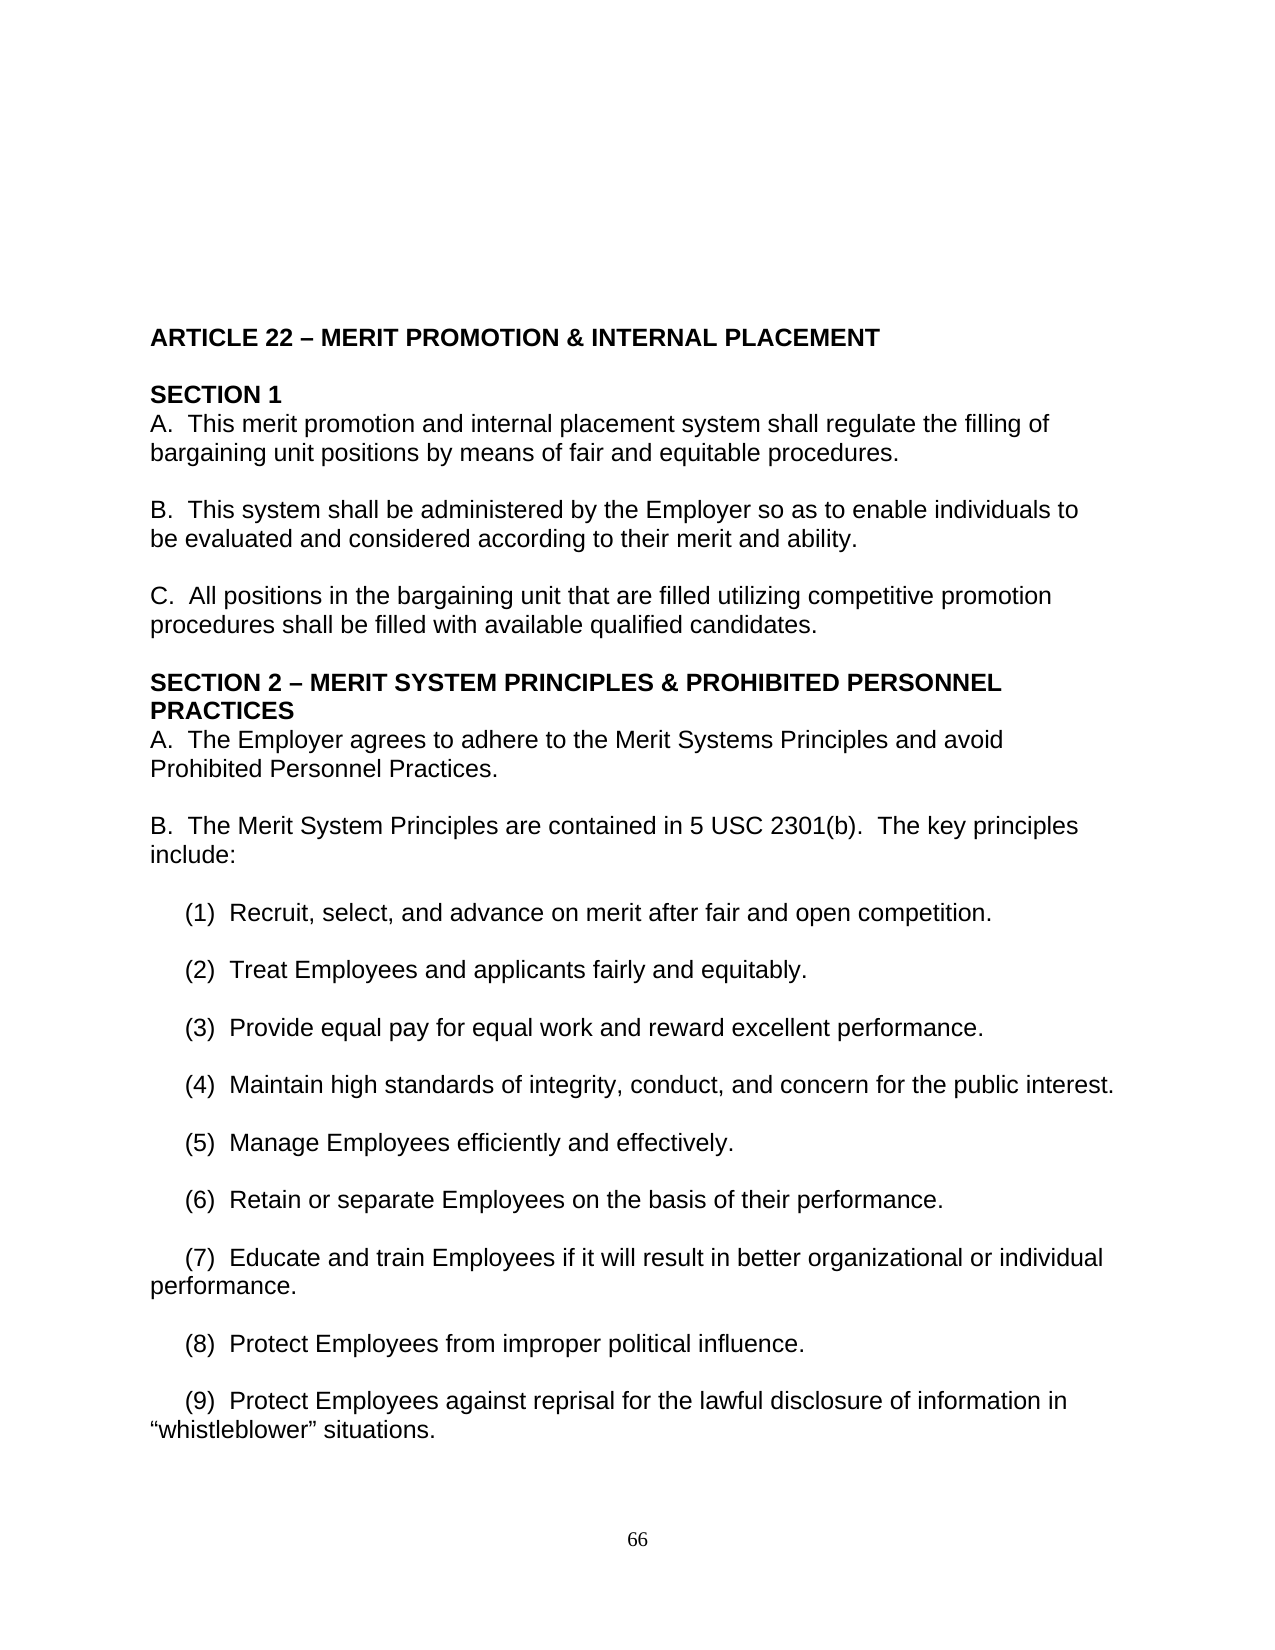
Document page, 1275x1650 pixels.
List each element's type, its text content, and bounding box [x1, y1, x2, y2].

text (3) Provide equal pay for equal work and reward excellent performance. [150, 1012, 1125, 1041]
text include: [150, 840, 1125, 869]
text (5) Manage Employees efficiently and effectively. [150, 1127, 1125, 1156]
text (6) Retain or separate Employees on the basis of their performance. [150, 1185, 1125, 1214]
text B. The Merit System Principles are contained in 5 USC 2301(b). The key principles [150, 811, 1125, 840]
text (1) Recruit, select, and advance on merit after fair and open competition. [150, 897, 1125, 926]
text (4) Maintain high standards of integrity, conduct, and concern for the public interest. [150, 1070, 1125, 1099]
text (7) Educate and train Employees if it will result in better organizational or individual performance. [150, 1242, 1125, 1300]
text B. This system shall be administered by the Employer so as to enable individuals to [150, 495, 1125, 524]
subtitle ARTICLE 22 – MERIT PROMOTION & INTERNAL PLACEMENT [150, 322, 1125, 351]
text (2) Treat Employees and applicants fairly and equitably. [150, 955, 1125, 984]
text bargaining unit positions by means of fair and equitable procedures. [150, 437, 1125, 466]
text A. The Employer agrees to adhere to the Merit Systems Principles and avoid [150, 725, 1125, 754]
text A. This merit promotion and internal placement system shall regulate the filling of [150, 409, 1125, 437]
text (8) Protect Employees from improper political influence. [150, 1329, 1125, 1357]
text procedures shall be filled with available qualified candidates. [150, 610, 1125, 639]
text SECTION 1 [150, 380, 1125, 409]
text C. All positions in the bargaining unit that are filled utilizing competitive promotion [150, 581, 1125, 610]
text Prohibited Personnel Practices. [150, 754, 1125, 782]
text SECTION 2 – MERIT SYSTEM PRINCIPLES & PROHIBITED PERSONNEL PRACTICES [150, 667, 1125, 725]
text be evaluated and considered according to their merit and ability. [150, 524, 1125, 552]
text (9) Protect Employees against reprisal for the lawful disclosure of information in “whistleblower” situations. [150, 1386, 1125, 1444]
